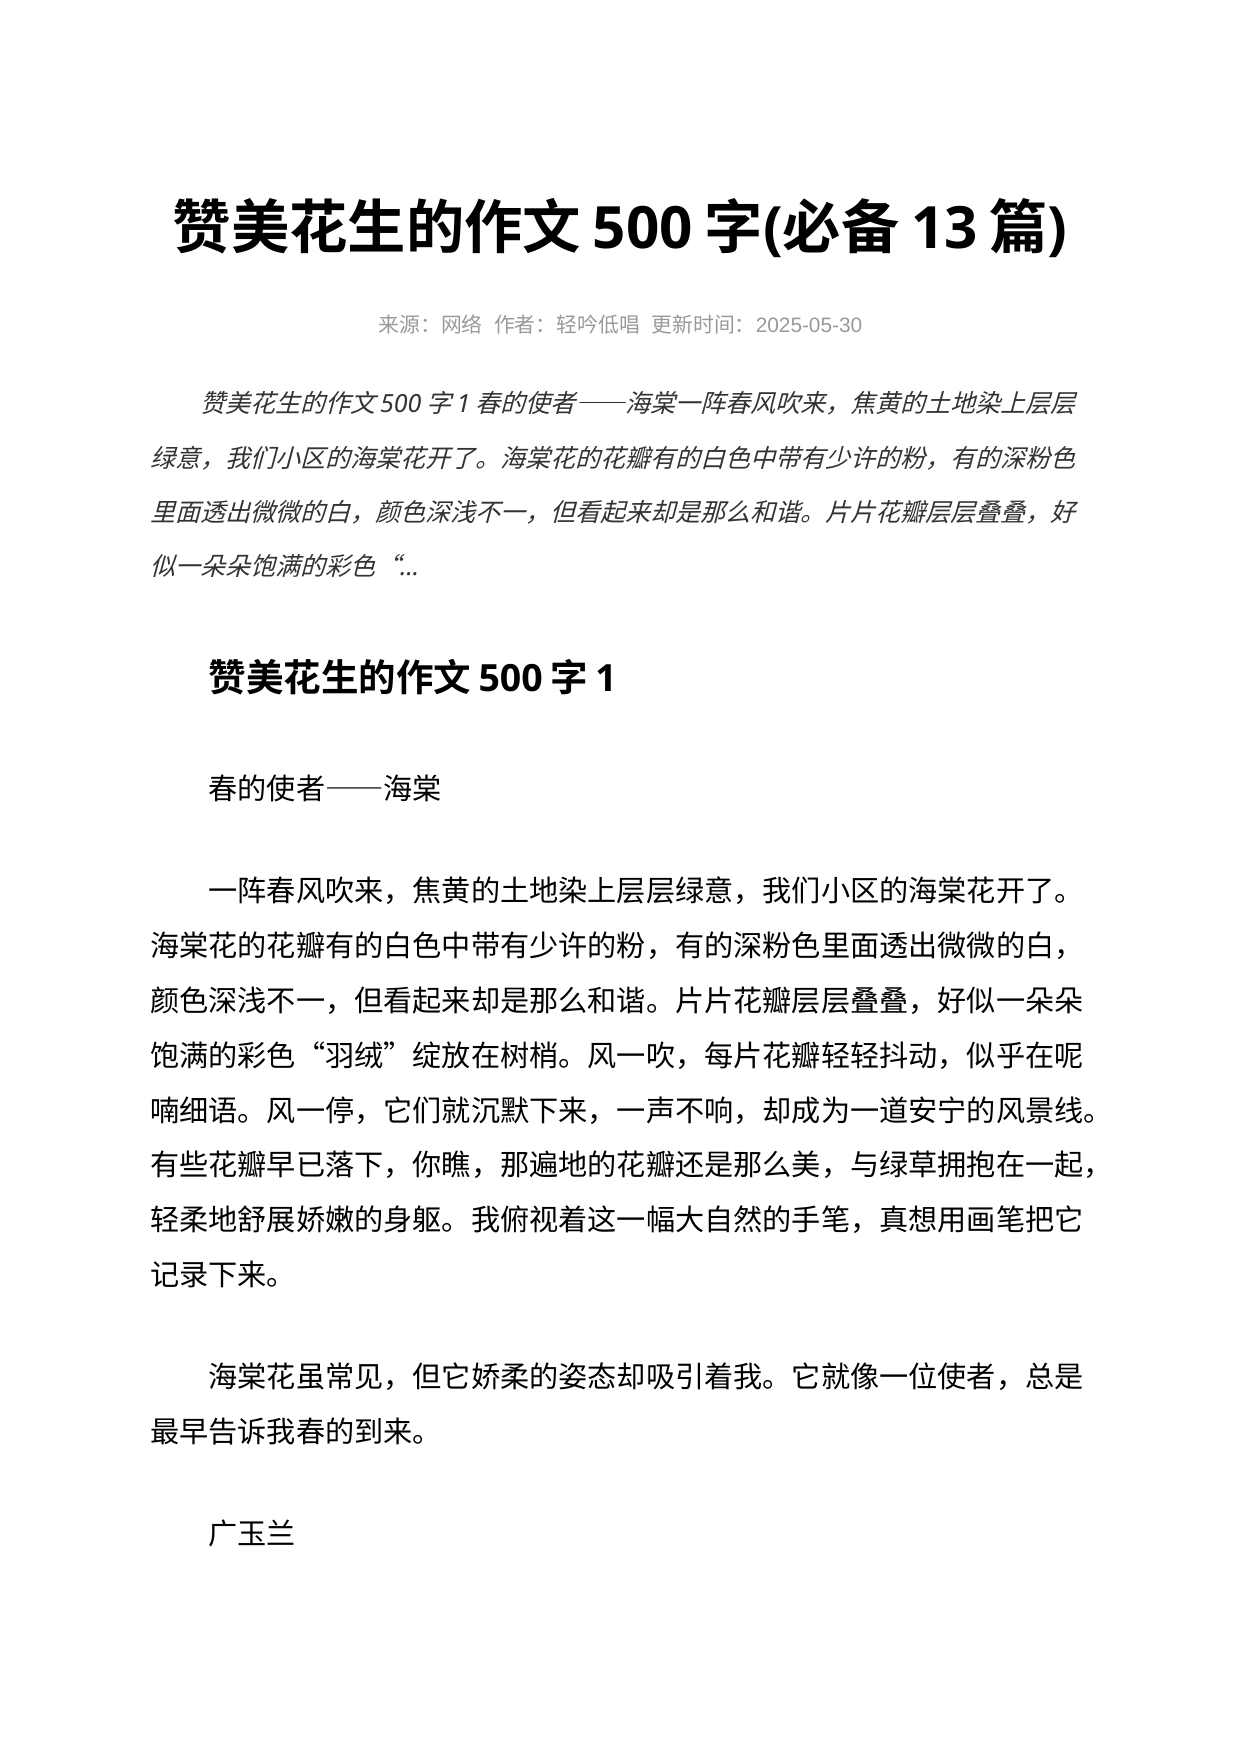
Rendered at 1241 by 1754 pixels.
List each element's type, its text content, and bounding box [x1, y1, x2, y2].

text 赞美花生的作文500字1春的使者——海棠一阵春风吹来，焦黄的土地染上层层绿意，我们小区的海棠花开了。海棠花的花瓣有的白色中带有少许的粉，有的深粉色里面透出微微的白，颜色深浅不一，但看起来却是那么和谐。片片花瓣层层叠叠，好似一朵朵饱满的彩色“... [150, 384, 1090, 583]
text 海棠花虽常见，但它娇柔的姿态却吸引着我。它就像一位使者，总是最早告诉我春的到来。 [150, 1353, 1090, 1451]
text 春的使者——海棠 [150, 766, 1090, 808]
text 广玉兰 [150, 1510, 1090, 1552]
text 赞美花生的作文500字1 [150, 648, 1090, 703]
text 一阵春风吹来，焦黄的土地染上层层绿意，我们小区的海棠花开了。海棠花的花瓣有的白色中带有少许的粉，有的深粉色里面透出微微的白，颜色深浅不一，但看起来却是那么和谐。片片花瓣层层叠叠，好似一朵朵饱满的彩色“羽绒”绽放在树梢。风一吹，每片花瓣轻轻抖动，似乎在呢喃细语。风一停，它们就沉默下来，一声不响，却成为一道安宁的风景线。有些花瓣早已落下，你瞧，那遍地的花瓣还是那么美，与绿草拥抱在一起，轻柔地舒展娇嫩的身躯。我俯视着这一幅大自然的手笔，真想用画笔把它记录下来。 [150, 867, 1090, 1294]
text 来源：网络 作者：轻吟低唱 更新时间：2025-05-30 [150, 313, 1090, 337]
subtitle 赞美花生的作文500字(必备13篇) [150, 181, 1090, 266]
